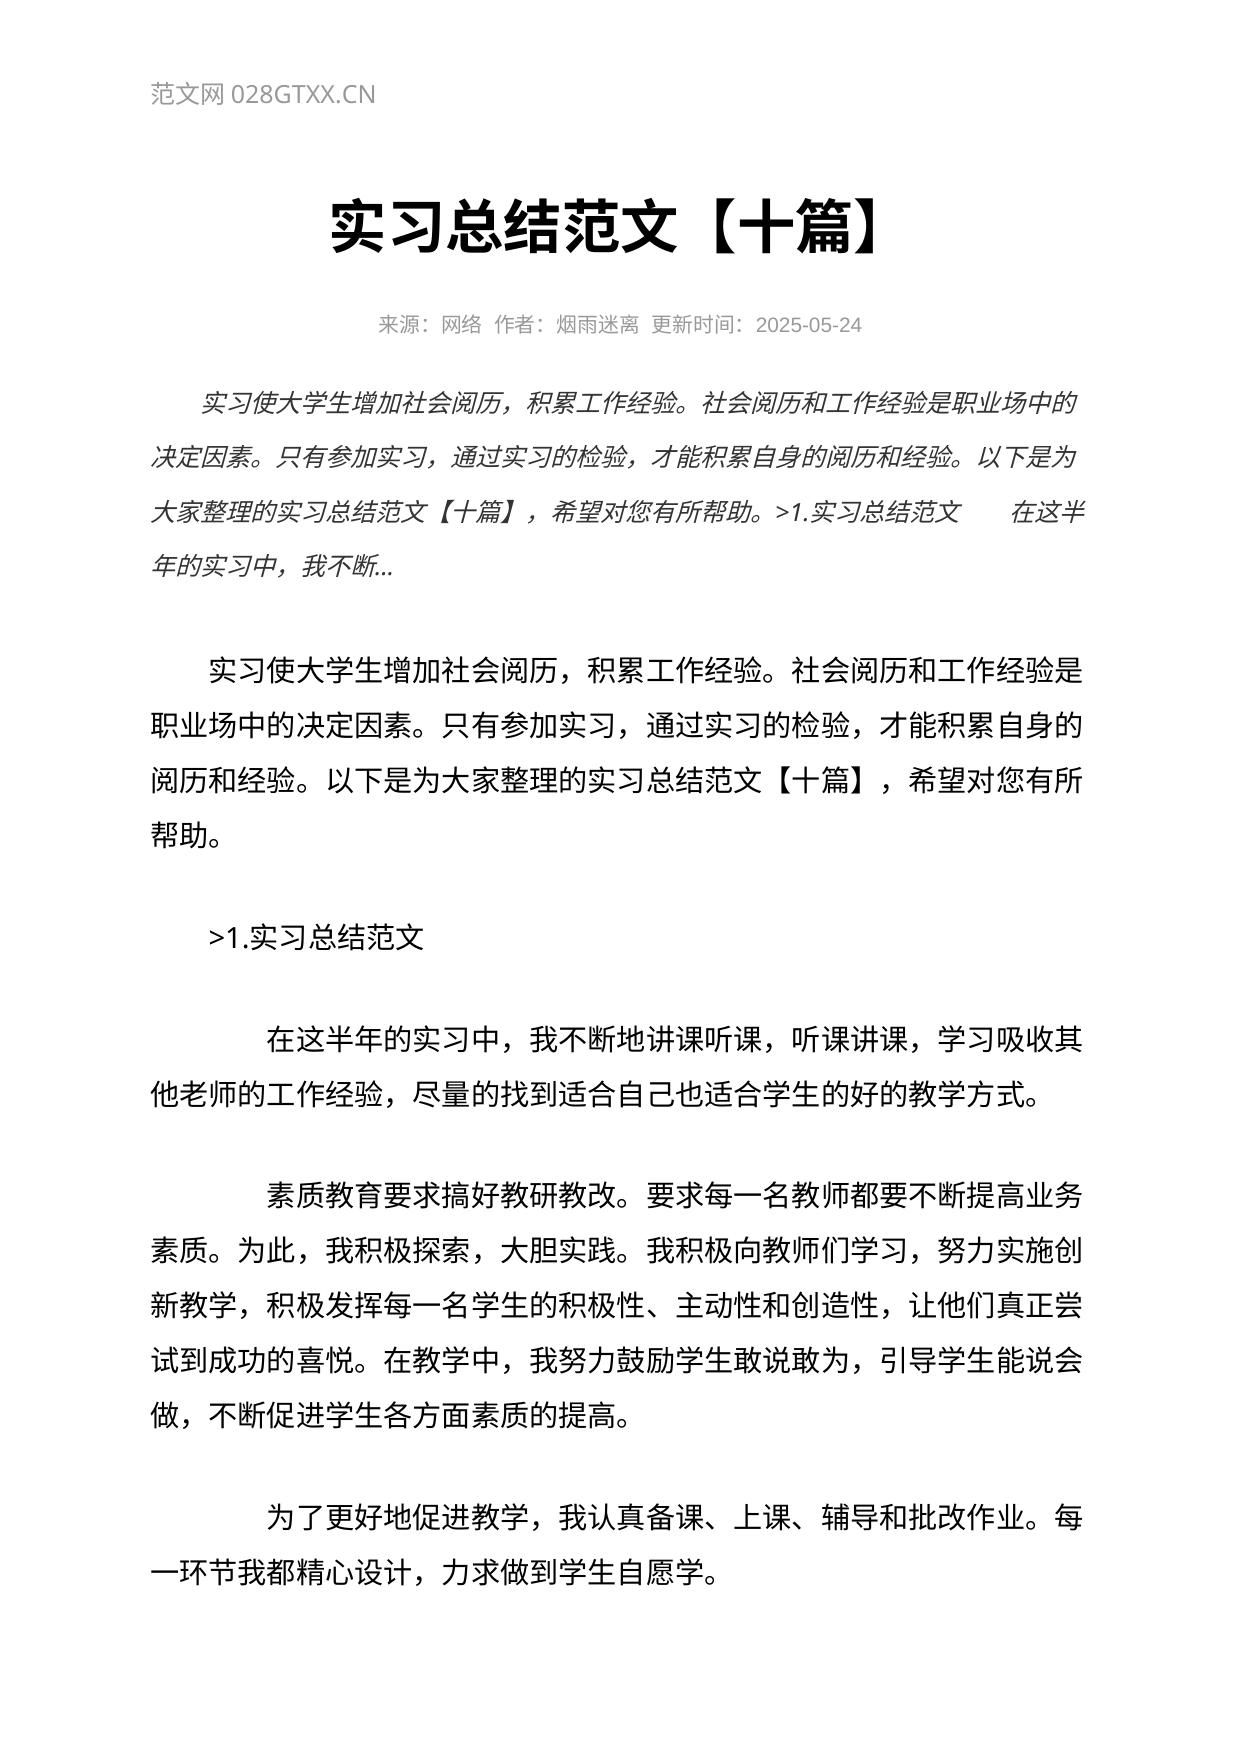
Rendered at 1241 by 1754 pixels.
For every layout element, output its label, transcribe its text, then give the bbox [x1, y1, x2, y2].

text 素质教育要求搞好教研教改。要求每一名教师都要不断提高业务素质。为此，我积极探索，大胆实践。我积极向教师们学习，努力实施创新教学，积极发挥每一名学生的积极性、主动性和创造性，让他们真正尝试到成功的喜悦。在教学中，我努力鼓励学生敢说敢为，引导学生能说会做，不断促进学生各方面素质的提高。 [150, 1173, 1090, 1435]
text 为了更好地促进教学，我认真备课、上课、辅导和批改作业。每一环节我都精心设计，力求做到学生自愿学。 [150, 1494, 1090, 1591]
text 来源：网络 作者：烟雨迷离 更新时间：2025-05-24 [150, 313, 1090, 337]
text 实习使大学生增加社会阅历，积累工作经验。社会阅历和工作经验是职业场中的决定因素。只有参加实习，通过实习的检验，才能积累自身的阅历和经验。以下是为大家整理的实习总结范文【十篇】，希望对您有所帮助。>1.实习总结范文 在这半年的实习中，我不断... [150, 383, 1090, 583]
text 实习使大学生增加社会阅历，积累工作经验。社会阅历和工作经验是职业场中的决定因素。只有参加实习，通过实习的检验，才能积累自身的阅历和经验。以下是为大家整理的实习总结范文【十篇】，希望对您有所帮助。 [150, 648, 1090, 855]
subtitle 实习总结范文【十篇】 [150, 181, 1090, 266]
text 在这半年的实习中，我不断地讲课听课，听课讲课，学习吸收其他老师的工作经验，尽量的找到适合自己也适合学生的好的教学方式。 [150, 1016, 1090, 1113]
text >1.实习总结范文 [150, 914, 1090, 957]
